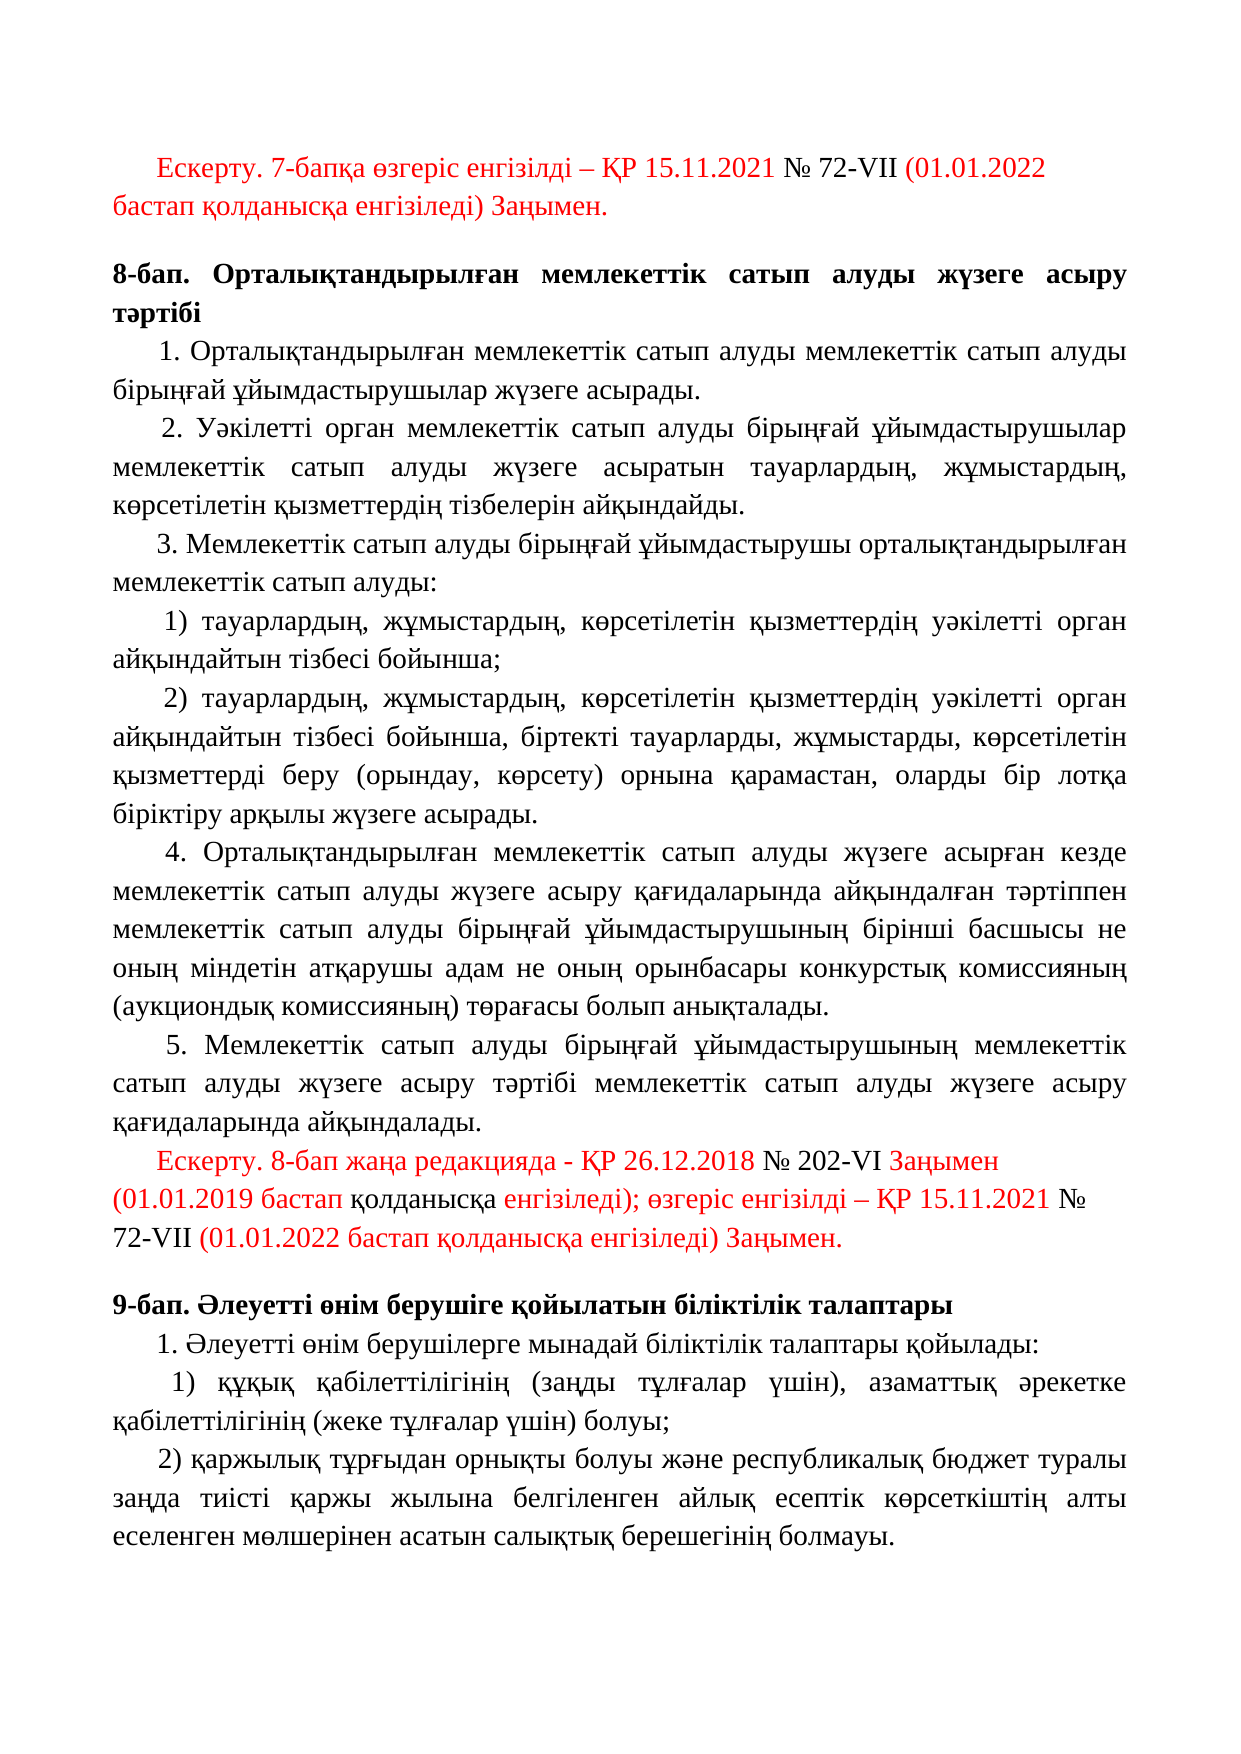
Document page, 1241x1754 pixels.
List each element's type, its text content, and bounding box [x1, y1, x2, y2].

text 2) тауарлардың, жұмыстардың, көрсетілетін қызметтердің уәкілетті орган айқындайтын тізбесі бойынша, біртекті тауарларды, жұмыстарды, көрсетілетін қызметтерді беру (орындау, көрсету) орнына қарамастан, оларды бір лотқа біріктіру арқылы жүзеге асырады. [112, 680, 1128, 829]
text 1. Орталықтандырылған мемлекеттік сатып алуды мемлекеттік сатып алуды бірыңғай ұйымдастырушылар жүзеге асырады. [112, 333, 1128, 405]
text 2. Уәкілетті орган мемлекеттік сатып алуды бірыңғай ұйымдастырушылар мемлекеттік сатып алуды жүзеге асыратын тауарлардың, жұмыстардың, көрсетілетін қызметтердің тізбелерін айқындайды. [112, 410, 1128, 521]
text 8-бап. Орталықтандырылған мемлекеттік сатып алуды жүзеге асыру тәртібі [112, 256, 1128, 328]
text 3. Мемлекеттік сатып алуды бірыңғай ұйымдастырушы орталықтандырылған мемлекеттік сатып алуды: [112, 526, 1128, 598]
text Ескерту. 8-бап жаңа редакцияда - ҚР 26.12.2018 № 202-VI Заңымен (01.01.2019 бастап қолданысқа енгізіледі); өзгеріс енгізілді – ҚР 15.11.2021 № 72-VII (01.01.2022 бастап қолданысқа енгізіледі) Заңымен. [112, 1143, 1128, 1283]
text 1. Әлеуетті өнім берушілерге мынадай біліктілік талаптары қойылады: [112, 1326, 1128, 1359]
text 4. Орталықтандырылған мемлекеттік сатып алуды жүзеге асырған кезде мемлекеттік сатып алуды жүзеге асыру қағидаларында айқындалған тәртіппен мемлекеттік сатып алуды бірыңғай ұйымдастырушының бірінші басшысы не оның міндетін атқарушы адам не оның орынбасары конкурстық комиссияның (аукциондық комиссияның) төрағасы болып анықталады. [112, 834, 1128, 1022]
text 1) тауарлардың, жұмыстардың, көрсетілетін қызметтердің уәкілетті орган айқындайтын тізбесі бойынша; [112, 603, 1128, 675]
text Ескерту. 7-бапқа өзгеріс енгізілді – ҚР 15.11.2021 № 72-VII (01.01.2022 бастап қолданысқа енгізіледі) Заңымен. [112, 150, 1128, 252]
text 1) құқық қабілеттілігінің (заңды тұлғалар үшін), азаматтық әрекетке қабілеттілігінің (жеке тұлғалар үшін) болуы; [112, 1364, 1128, 1436]
text 2) қаржылық тұрғыдан орнықты болуы және республикалық бюджет туралы заңда тиісті қаржы жылына белгіленген айлық есептік көрсеткіштің алты еселенген мөлшерінен асатын салықтық берешегінің болмауы. [112, 1441, 1128, 1552]
text 9-бап. Әлеуетті өнім берушіге қойылатын біліктілік талаптары [112, 1287, 1128, 1321]
text 5. Мемлекеттік сатып алуды бірыңғай ұйымдастырушының мемлекеттік сатып алуды жүзеге асыру тәртібі мемлекеттік сатып алуды жүзеге асыру қағидаларында айқындалады. [112, 1027, 1128, 1138]
